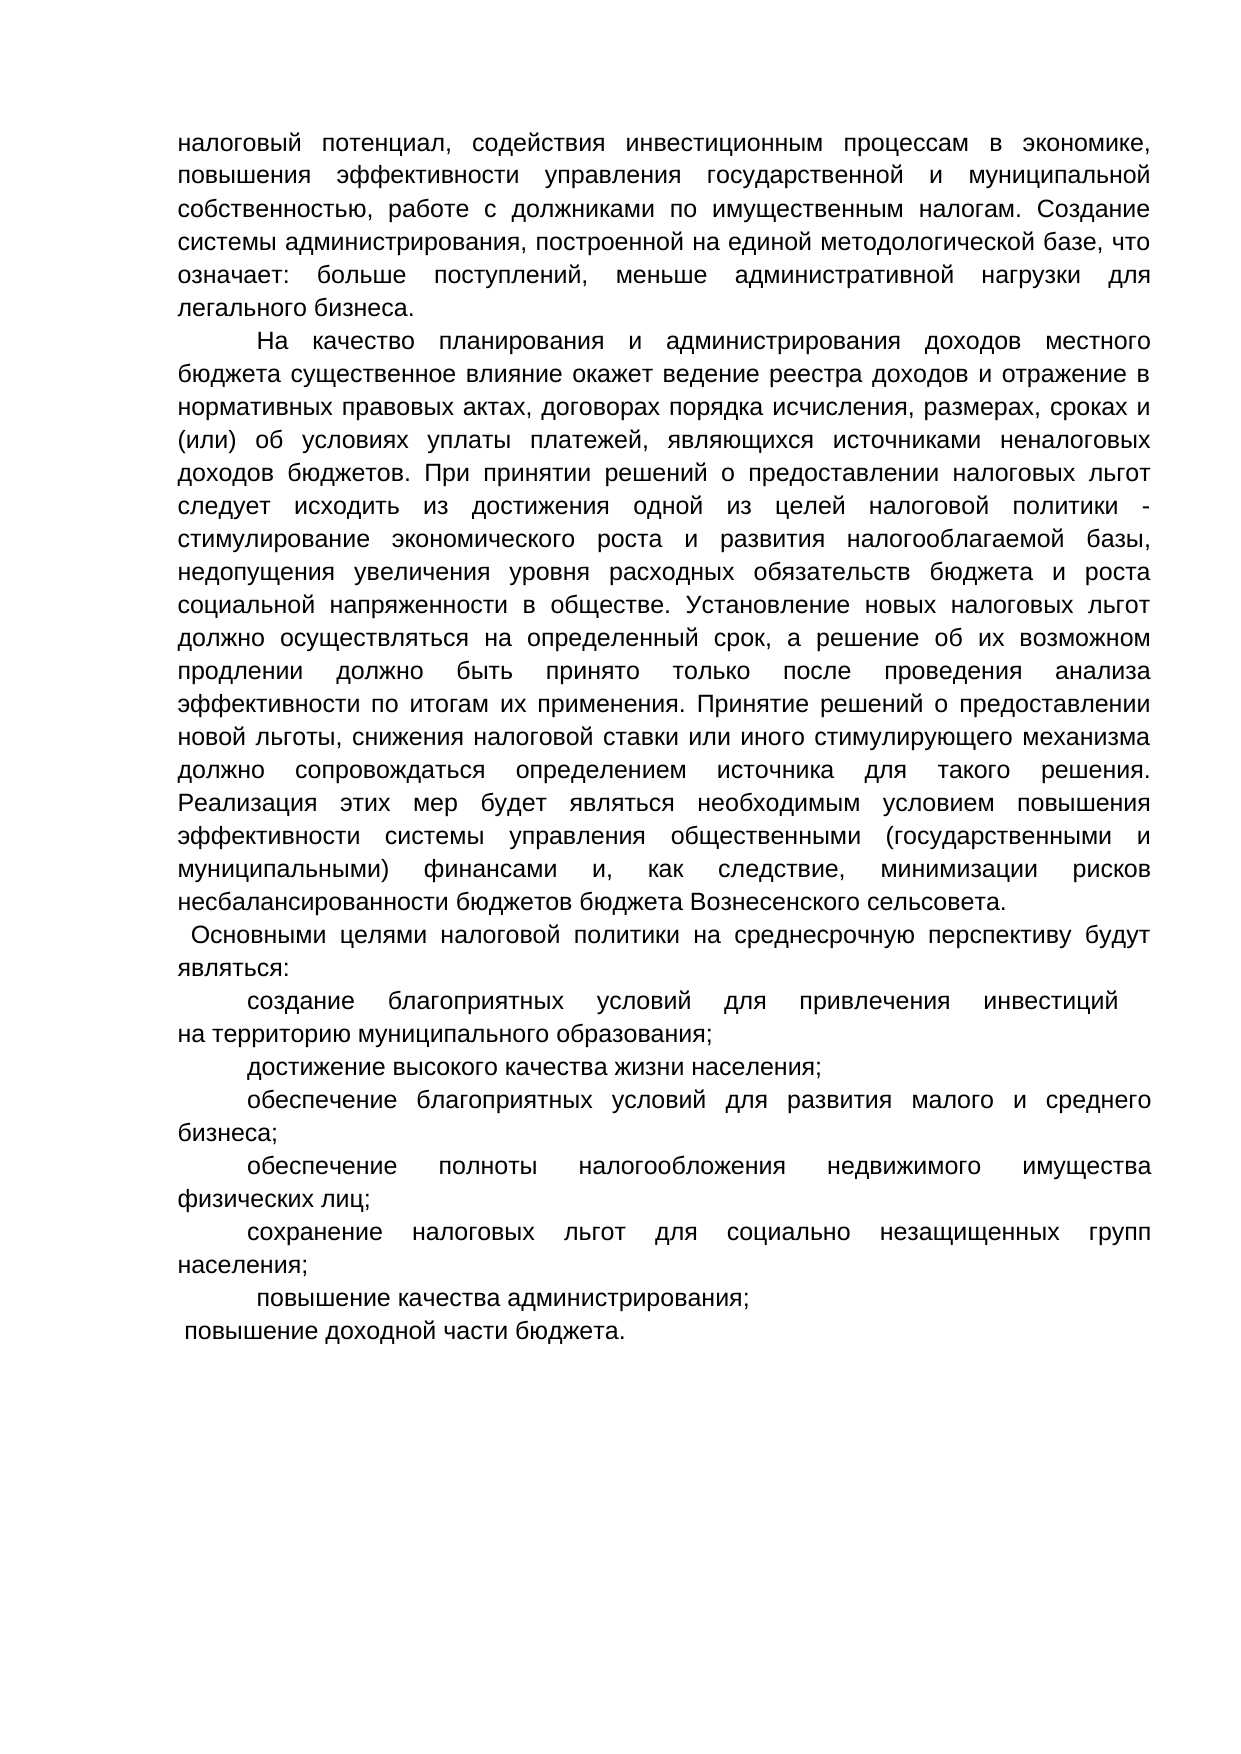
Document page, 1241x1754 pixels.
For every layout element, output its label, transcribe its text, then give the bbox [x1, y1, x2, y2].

text создание благоприятных условий для привлечения инвестиций на территорию муниципального образования; [177, 986, 1152, 1048]
text повышение качества администрирования; [177, 1283, 1152, 1312]
text На качество планирования и администрирования доходов местного бюджета существенное влияние окажет ведение реестра доходов и отражение в нормативных правовых актах, договорах порядка исчисления, размерах, сроках и (или) об условиях уплаты платежей, являющихся источниками неналоговых доходов бюджетов. При принятии решений о предоставлении налоговых льгот следует исходить из достижения одной из целей налоговой политики - стимулирование экономического роста и развития налогооблагаемой базы, недопущения увеличения уровня расходных обязательств бюджета и роста социальной напряженности в обществе. Установление новых налоговых льгот должно осуществляться на определенный срок, а решение об их возможном продлении должно быть принято только после проведения анализа эффективности по итогам их применения. Принятие решений о предоставлении новой льготы, снижения налоговой ставки или иного стимулирующего механизма должно сопровождаться определением источника для такого решения. Реализация этих мер будет являться необходимым условием повышения эффективности системы управления общественными (государственными и муниципальными) финансами и, как следствие, минимизации рисков несбалансированности бюджетов бюджета Вознесенского сельсовета. [177, 326, 1152, 916]
text повышение доходной части бюджета. [177, 1316, 1152, 1345]
text обеспечение благоприятных условий для развития малого и среднего бизнеса; [177, 1085, 1152, 1147]
text достижение высокого качества жизни населения; [177, 1052, 1152, 1081]
text Основными целями налоговой политики на среднесрочную перспективу будут являться: [177, 920, 1152, 982]
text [177, 118, 1152, 321]
text обеспечение полноты налогообложения недвижимого имущества физических лиц; [177, 1151, 1152, 1213]
text сохранение налоговых льгот для социально незащищенных групп населения; [177, 1217, 1152, 1279]
